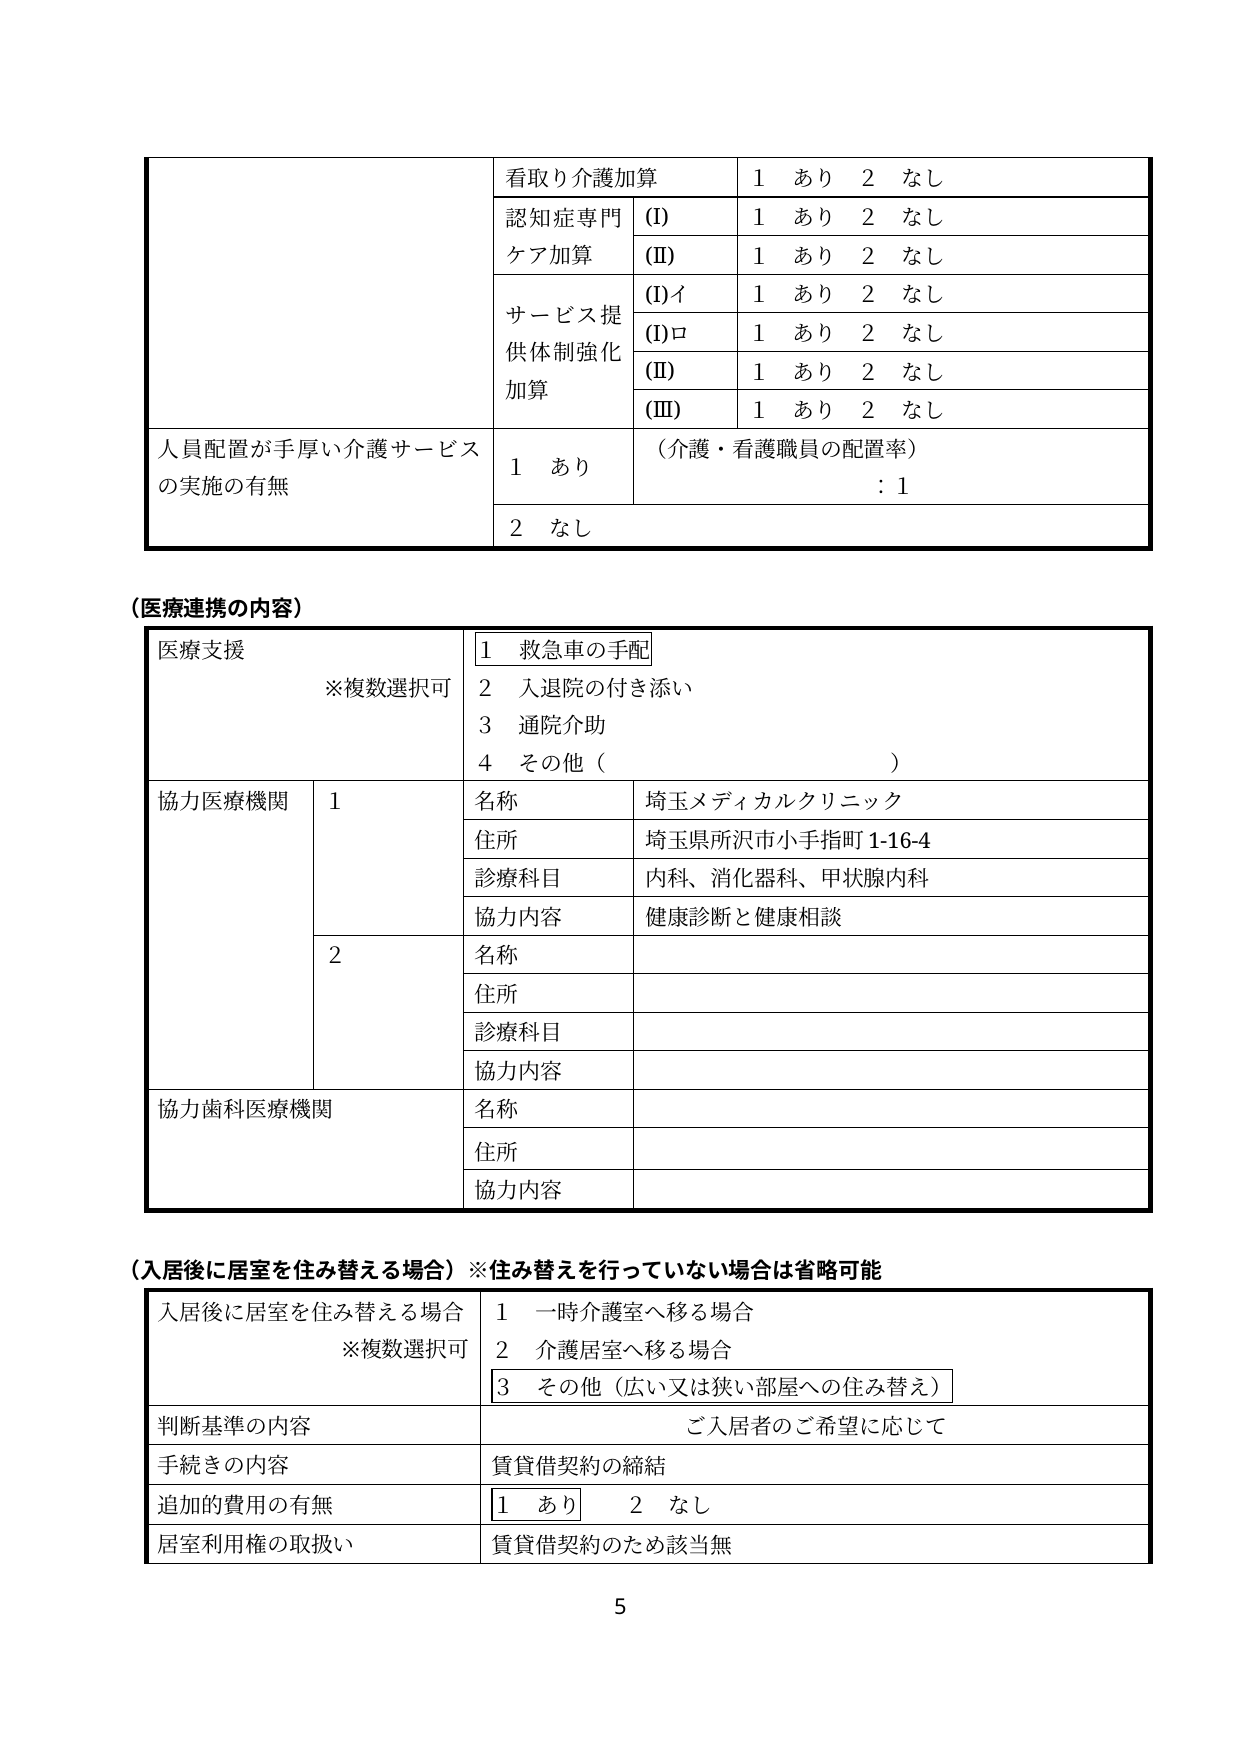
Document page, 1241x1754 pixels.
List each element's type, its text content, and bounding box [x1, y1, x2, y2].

table_cell 賃貸借契約のため該当無 [481, 1525, 1148, 1563]
table_cell 健康診断と健康相談 [634, 897, 1148, 934]
table_cell 追加的費用の有無 [149, 1485, 480, 1523]
table_cell ２ [314, 936, 463, 1089]
table_cell 診療科目 [464, 1013, 633, 1050]
table_cell [634, 1170, 1148, 1208]
table_cell １ あり ２ なし [738, 313, 1148, 351]
table_cell １ あり [494, 429, 633, 504]
table_cell 住所 [464, 820, 633, 857]
table_cell １ あり ２ なし [481, 1485, 1148, 1523]
table_cell (Ⅱ) [634, 236, 737, 273]
table_cell 協力内容 [464, 1051, 633, 1089]
table_cell [634, 974, 1148, 1012]
table_cell １ [314, 781, 463, 934]
table_cell 協力歯科医療機関 [149, 1090, 463, 1208]
table_cell 内科、消化器科、甲状腺内科 [634, 859, 1148, 896]
table_cell １ あり ２ なし [738, 390, 1148, 428]
table_cell 認知症専門ケア加算 [494, 198, 633, 273]
table_cell 名称 [464, 1090, 633, 1127]
table_cell 住所 [464, 1128, 633, 1169]
table_cell 看取り介護加算 [494, 158, 737, 196]
table_cell 診療科目 [464, 859, 633, 896]
table_cell １ あり ２ なし [738, 275, 1148, 312]
text （入居後に居室を住み替える場合）※住み替えを行っていない場合は省略可能 [118, 1250, 1122, 1288]
table_cell ご入居者のご希望に応じて [481, 1406, 1148, 1444]
table_cell 名称 [464, 936, 633, 973]
table_cell 協力内容 [464, 1170, 633, 1208]
table_header 医療支援 ※複数選択可 [149, 630, 463, 780]
table_header 入居後に居室を住み替える場合 ※複数選択可 [149, 1292, 480, 1405]
table_header １ 救急車の手配 ２ 入退院の付き添い ３ 通院介助 ４ その他（ ） [464, 630, 1148, 780]
table_cell [634, 1090, 1148, 1127]
table_header １ 一時介護室へ移る場合 ２ 介護居室へ移る場合 ３ その他（広い又は狭い部屋への住み替え） [481, 1292, 1148, 1405]
table_cell 居室利用権の取扱い [149, 1525, 480, 1563]
table_cell 名称 [464, 781, 633, 819]
table_cell [634, 1051, 1148, 1089]
table_cell 住所 [464, 974, 633, 1012]
table_cell １ あり ２ なし [738, 236, 1148, 273]
table_cell １ あり ２ なし [738, 158, 1148, 196]
table_cell サービス提供体制強化加算 [494, 275, 633, 428]
table_cell １ あり ２ なし [738, 352, 1148, 389]
table_cell 人員配置が手厚い介護サービスの実施の有無 [149, 429, 493, 546]
table_cell １ あり ２ なし [738, 198, 1148, 235]
table_cell (Ⅰ) [634, 198, 737, 235]
table_cell （介護・看護職員の配置率） ：１ [634, 429, 1148, 504]
table_cell ２ なし [494, 505, 1148, 546]
table_cell (Ⅲ) [634, 390, 737, 428]
table_cell [634, 1128, 1148, 1169]
table_cell 賃貸借契約の締結 [481, 1445, 1148, 1484]
text （医療連携の内容） [118, 588, 1122, 626]
table_cell 協力内容 [464, 897, 633, 934]
table_cell 埼玉県所沢市小手指町1-16-4 [634, 820, 1148, 857]
table_cell (Ⅰ)イ [634, 275, 737, 312]
table_cell [634, 936, 1148, 973]
table_cell (Ⅰ)ロ [634, 313, 737, 351]
table_cell 埼玉メディカルクリニック [634, 781, 1148, 819]
table_cell 判断基準の内容 [149, 1406, 480, 1444]
table_cell 協力医療機関 [149, 781, 313, 1089]
table_cell 手続きの内容 [149, 1445, 480, 1484]
table_cell (Ⅱ) [634, 352, 737, 389]
table_cell [634, 1013, 1148, 1050]
